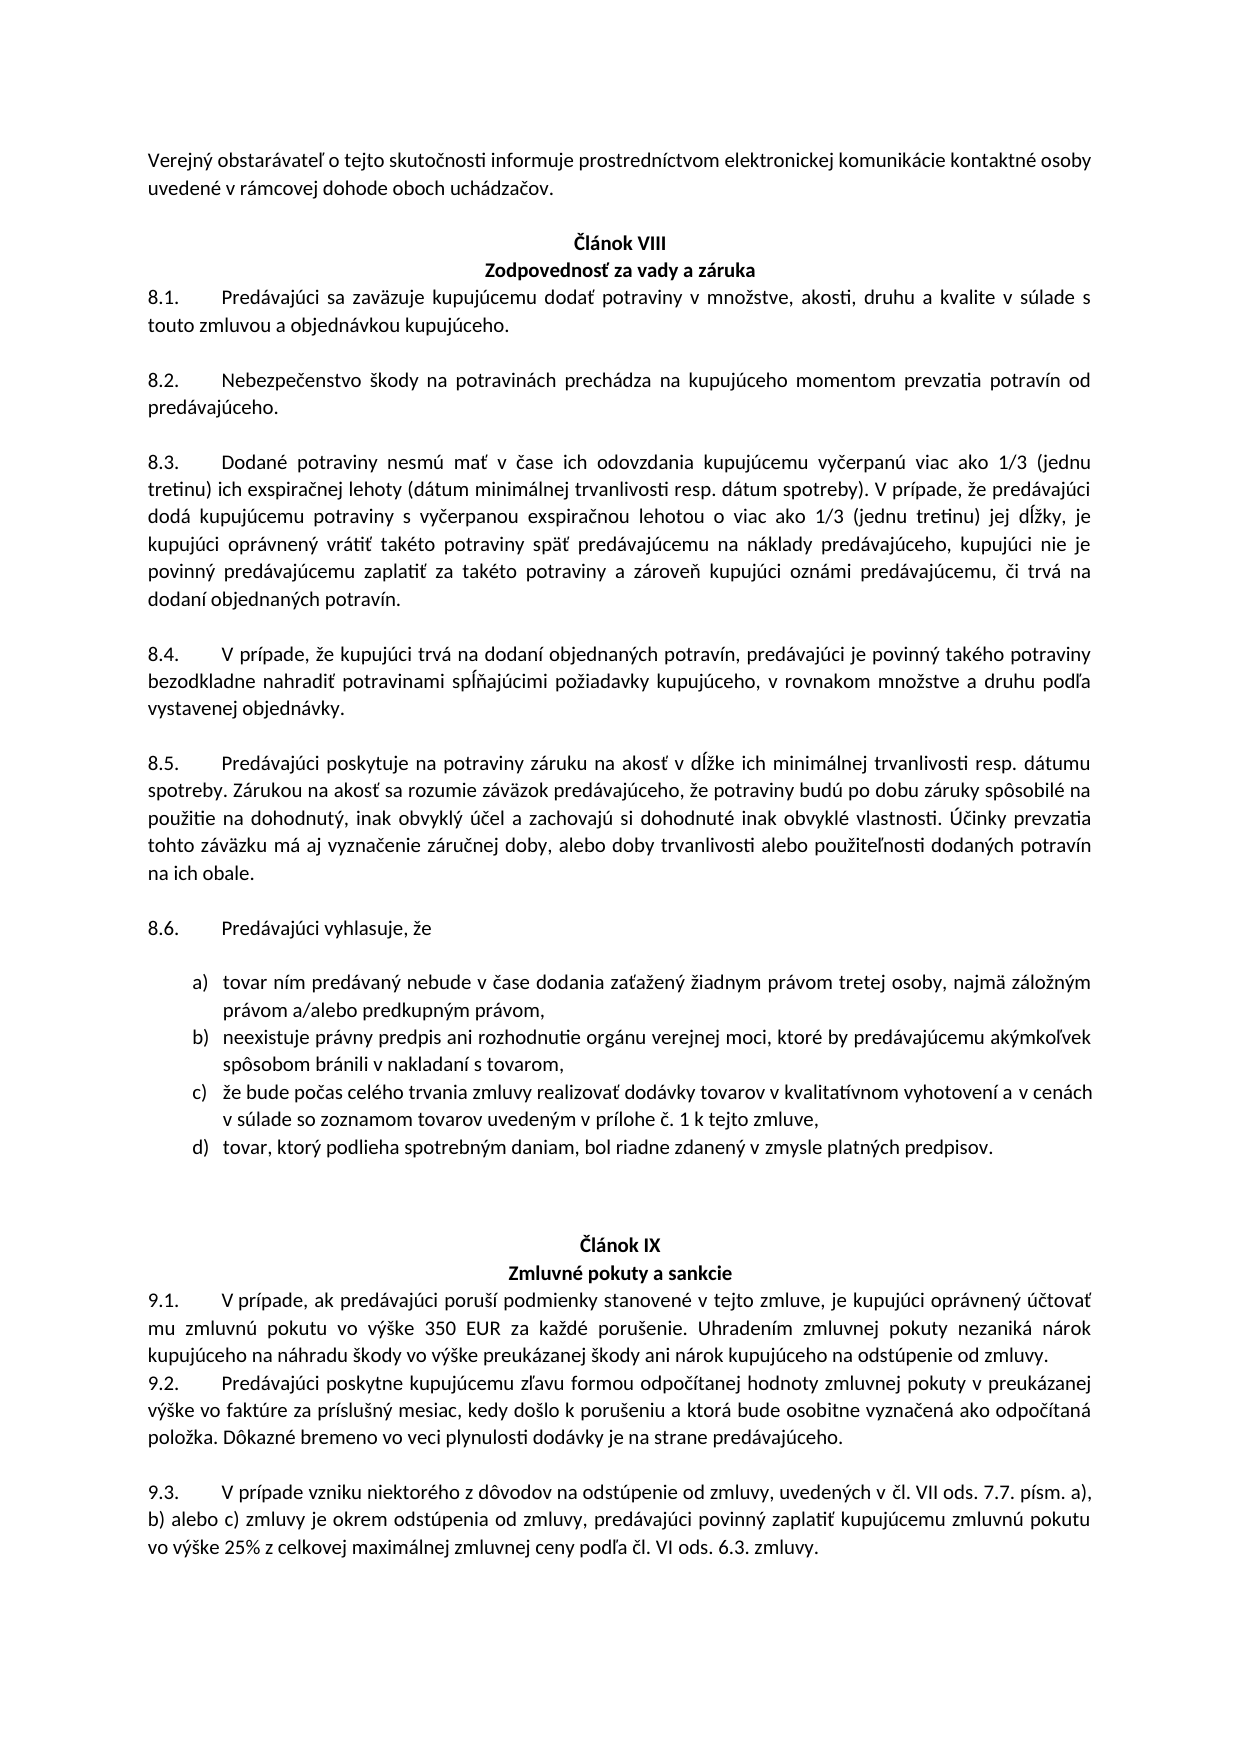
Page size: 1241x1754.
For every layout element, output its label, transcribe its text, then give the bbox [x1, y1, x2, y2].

list a) tovar ním predávaný nebude v čase dodania zaťažený žiadnym právom tretej osoby, najmä záložným právom a/alebo predkupným právom, [192, 969, 1093, 1022]
list V prípade, že kupujúci trvá na dodaní objednaných potravín, predávajúci je povinný takého potraviny bezodkladne nahradiť potravinami spĺňajúcimi požiadavky kupujúceho, v rovnakom množstve a druhu podľa vystavenej objednávky. [148, 641, 1093, 721]
list Dodané potraviny nesmú mať v čase ich odovzdania kupujúcemu vyčerpanú viac ako 1/3 (jednu tretinu) ich exspiračnej lehoty (dátum minimálnej trvanlivosti resp. dátum spotreby). V prípade, že predávajúci dodá kupujúcemu potraviny s vyčerpanou exspiračnou lehotou o viac ako 1/3 (jednu tretinu) jej dĺžky, je kupujúci oprávnený vrátiť takéto potraviny späť predávajúcemu na náklady predávajúceho, kupujúci nie je povinný predávajúcemu zaplatiť za takéto potraviny a zároveň kupujúci oznámi predávajúcemu, či trvá na dodaní objednaných potravín. [148, 449, 1093, 611]
list Nebezpečenstvo škody na potravinách prechádza na kupujúceho momentom prevzatia potravín od predávajúceho. [148, 367, 1093, 419]
list Predávajúci vyhlasuje, že [148, 915, 1093, 940]
text Článok VIII [148, 230, 1093, 255]
text Zodpovednosť za vady a záruka [148, 257, 1093, 283]
list Predávajúci poskytne kupujúcemu zľavu formou odpočítanej hodnoty zmluvnej pokuty v preukázanej výške vo faktúre za príslušný mesiac, kedy došlo k porušeniu a ktorá bude osobitne vyznačená ako odpočítaná položka. Dôkazné bremeno vo veci plynulosti dodávky je na strane predávajúceho. [148, 1370, 1093, 1450]
text Verejný obstarávateľ o tejto skutočnosti informuje prostredníctvom elektronickej komunikácie kontaktné osoby uvedené v rámcovej dohode oboch uchádzačov. [148, 148, 1093, 200]
list c) že bude počas celého trvania zmluvy realizovať dodávky tovarov v kvalitatívnom vyhotovení a v cenách v súlade so zoznamom tovarov uvedeným v prílohe č. 1 k tejto zmluve, [192, 1079, 1093, 1132]
list Predávajúci poskytuje na potraviny záruku na akosť v dĺžke ich minimálnej trvanlivosti resp. dátumu spotreby. Zárukou na akosť sa rozumie záväzok predávajúceho, že potraviny budú po dobu záruky spôsobilé na použitie na dohodnutý, inak obvyklý účel a zachovajú si dohodnuté inak obvyklé vlastnosti. Účinky prevzatia tohto záväzku má aj vyznačenie záručnej doby, alebo doby trvanlivosti alebo použiteľnosti dodaných potravín na ich obale. [148, 750, 1093, 885]
text Zmluvné pokuty a sankcie [148, 1260, 1093, 1286]
list V prípade vzniku niektorého z dôvodov na odstúpenie od zmluvy, uvedených v čl. VII ods. 7.7. písm. a), b) alebo c) zmluvy je okrem odstúpenia od zmluvy, predávajúci povinný zaplatiť kupujúcemu zmluvnú pokutu vo výške 25% z celkovej maximálnej zmluvnej ceny podľa čl. VI ods. 6.3. zmluvy. [148, 1479, 1093, 1559]
list V prípade, ak predávajúci poruší podmienky stanovené v tejto zmluve, je kupujúci oprávnený účtovať mu zmluvnú pokutu vo výške 350 EUR za každé porušenie. Uhradením zmluvnej pokuty nezaniká nárok kupujúceho na náhradu škody vo výške preukázanej škody ani nárok kupujúceho na odstúpenie od zmluvy. [148, 1287, 1093, 1368]
list Predávajúci sa zaväzuje kupujúcemu dodať potraviny v množstve, akosti, druhu a kvalite v súlade s touto zmluvou a objednávkou kupujúceho. [148, 284, 1093, 337]
list b) neexistuje právny predpis ani rozhodnutie orgánu verejnej moci, ktoré by predávajúcemu akýmkoľvek spôsobom bránili v nakladaní s tovarom, [192, 1024, 1093, 1077]
text Článok IX [148, 1233, 1093, 1258]
list d) tovar, ktorý podlieha spotrebným daniam, bol riadne zdanený v zmysle platných predpisov. [192, 1134, 1093, 1159]
